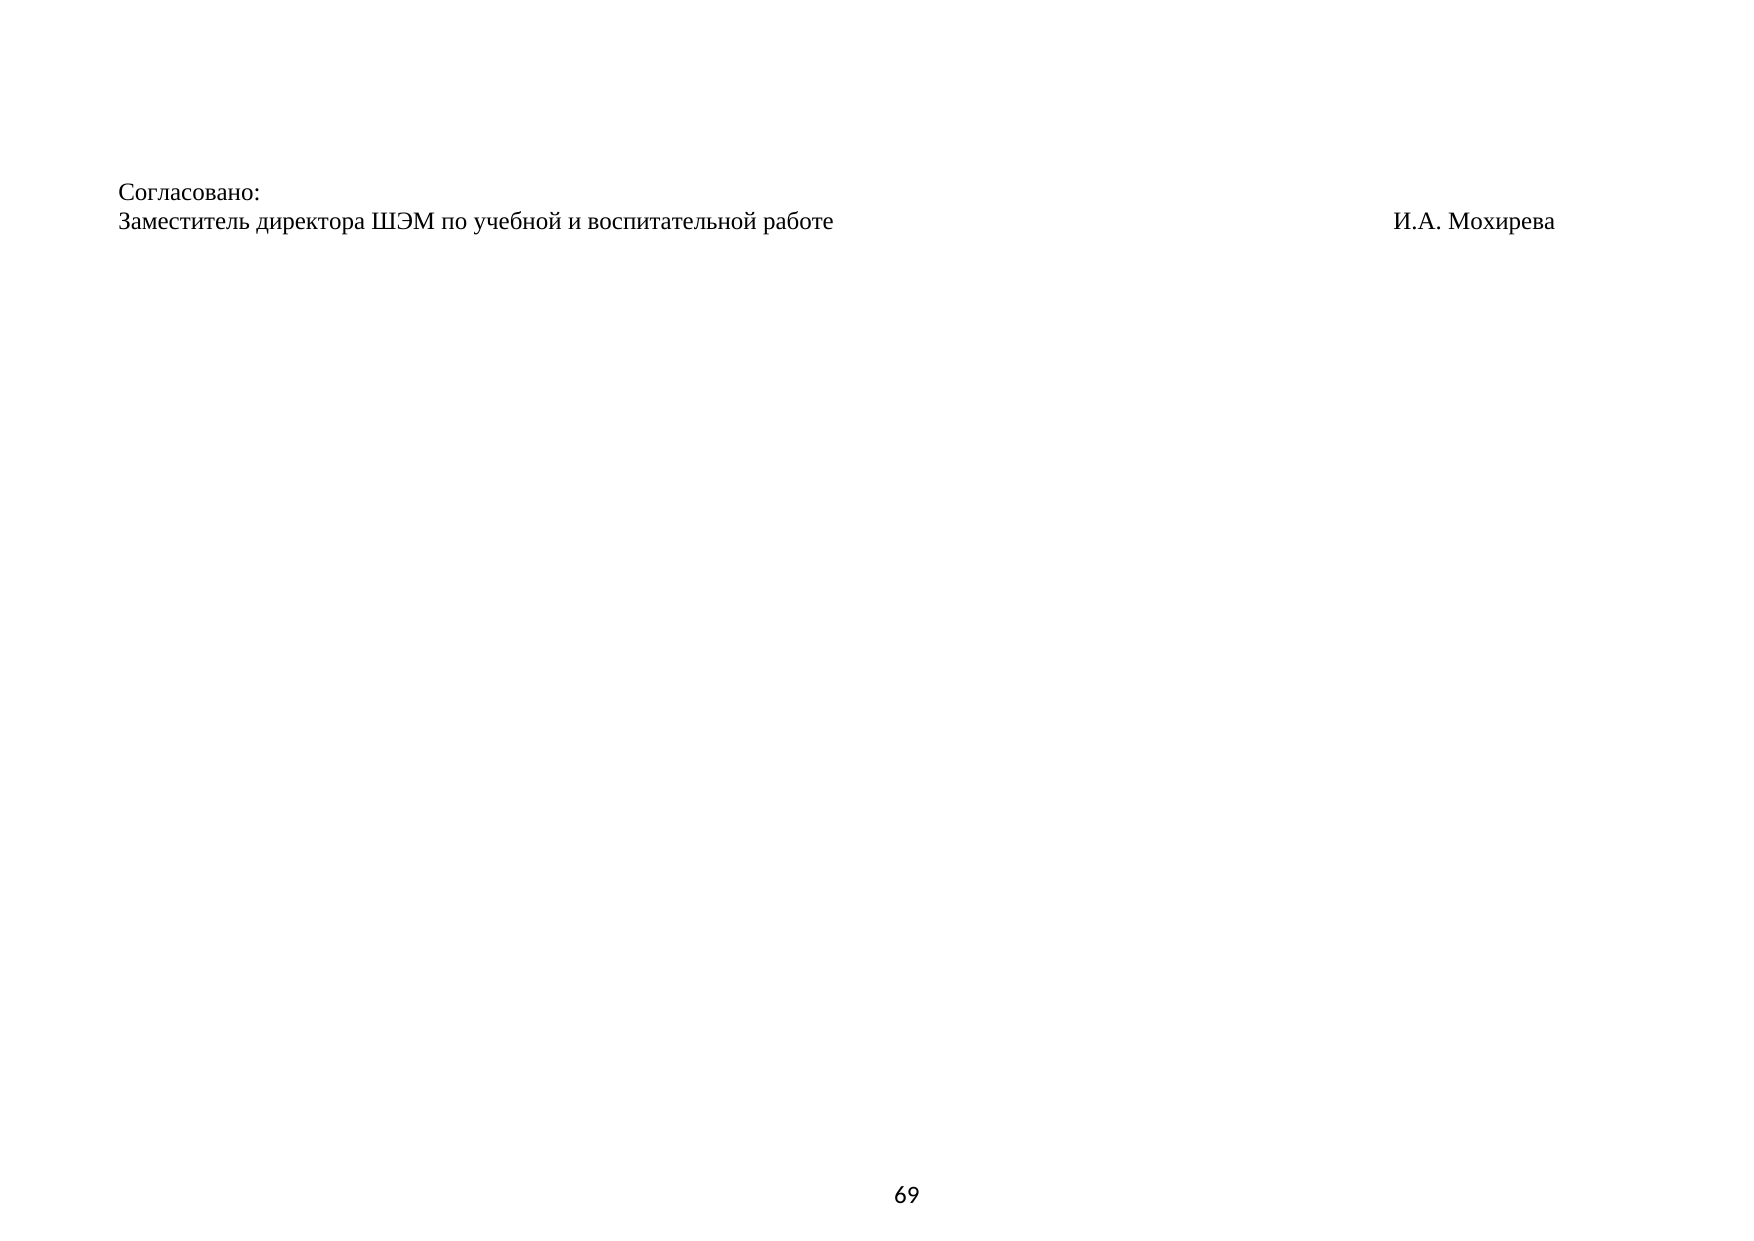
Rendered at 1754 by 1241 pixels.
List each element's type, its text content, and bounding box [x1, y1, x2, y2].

text Согласовано: [118, 177, 1636, 206]
text Заместитель директора ШЭМ по учебной и воспитательной работе И.А. Мохирева [118, 206, 1636, 235]
